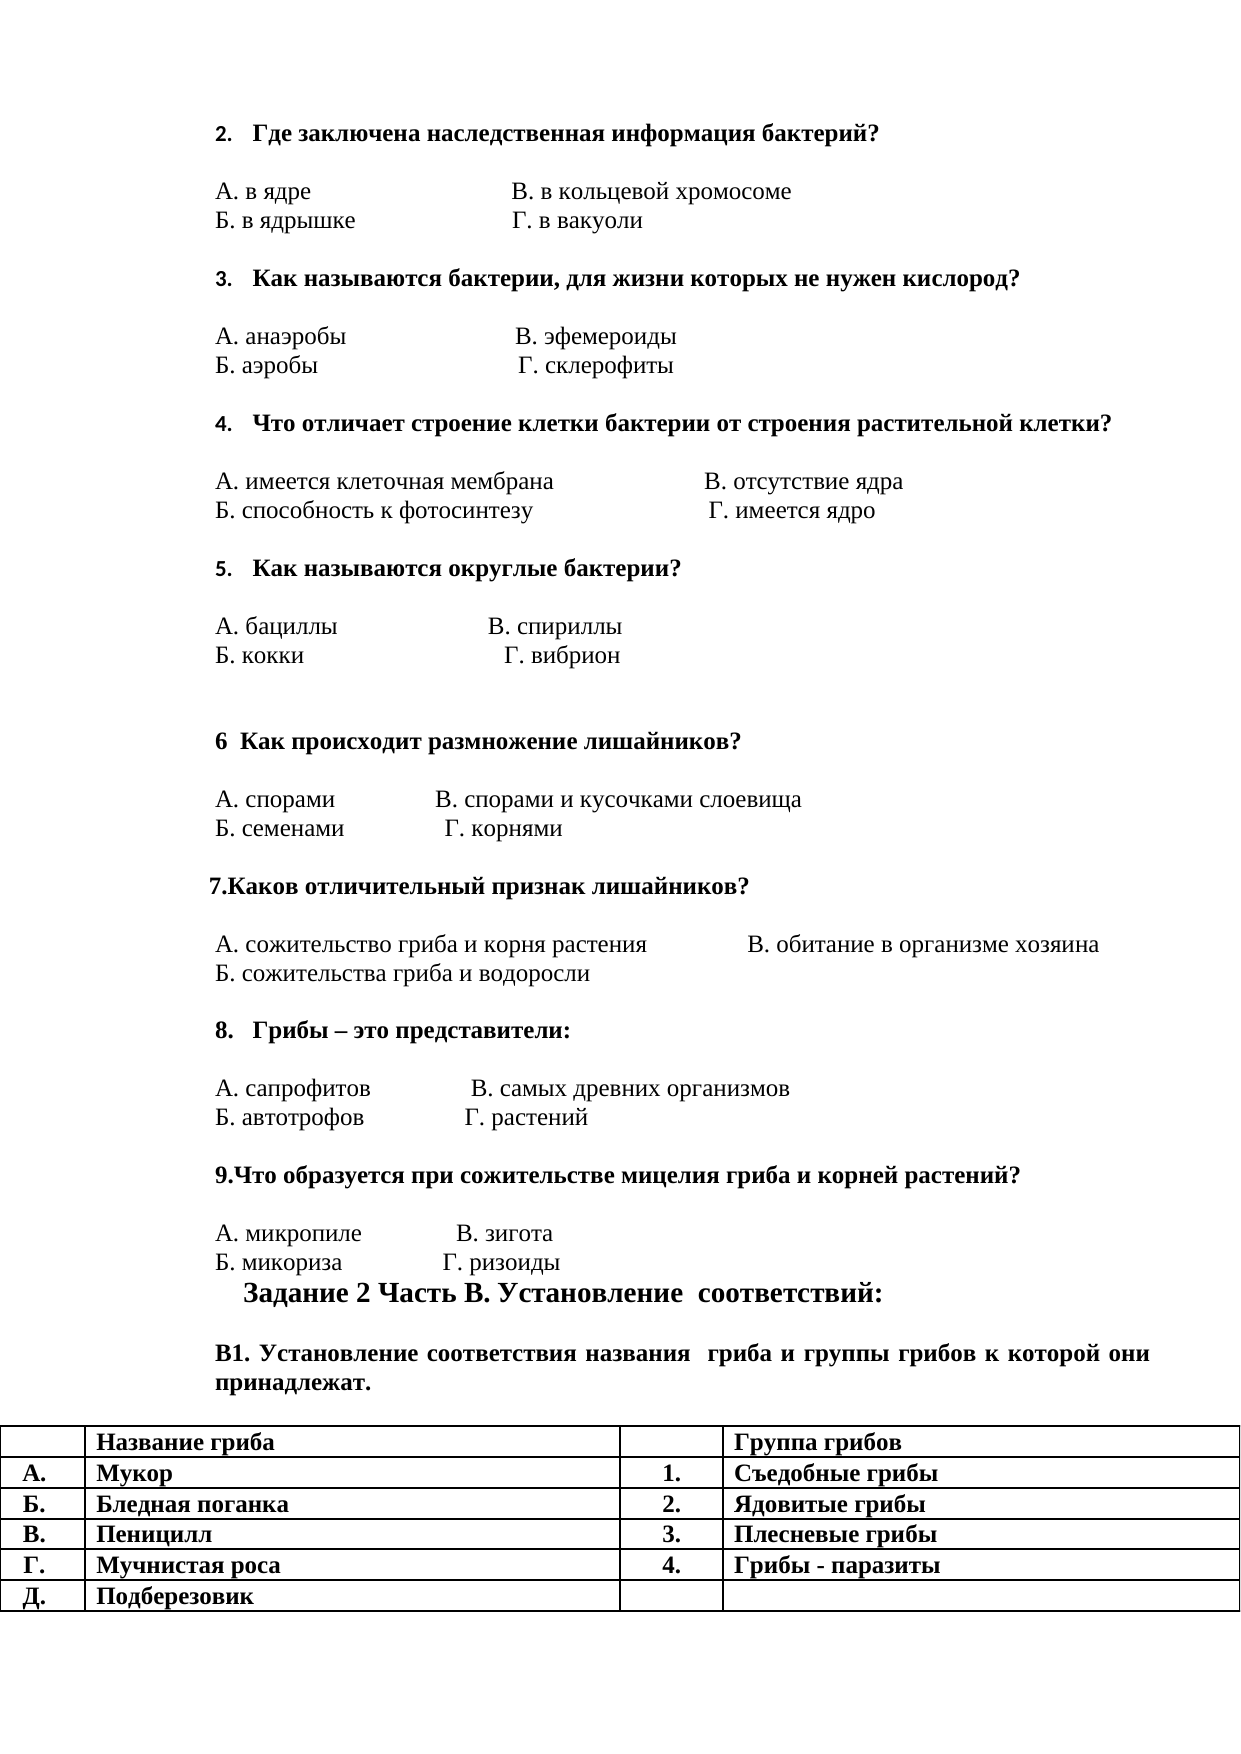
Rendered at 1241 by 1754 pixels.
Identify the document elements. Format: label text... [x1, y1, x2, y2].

table_cell Подберезовик [86, 1581, 619, 1610]
table_cell [724, 1581, 1239, 1610]
text 7.Каков отличительный признак лишайников? [177, 871, 1152, 900]
table_cell 1. [621, 1458, 722, 1487]
text Б. микориза Г. ризоиды [215, 1247, 1152, 1276]
text В1. Установление соответствия названия гриба и группы грибов к которой они принадлежат. [215, 1338, 1152, 1396]
table_header Название гриба [86, 1427, 619, 1456]
table_cell А. [1, 1458, 84, 1487]
text Б. аэробы Г. склерофиты [215, 350, 1152, 379]
table_cell 3. [621, 1520, 722, 1548]
table_cell Пеницилл [86, 1520, 619, 1548]
table_cell Ядовитые грибы [724, 1489, 1239, 1517]
list Как называются округлые бактерии? [215, 553, 1152, 582]
table_cell Г. [1, 1550, 84, 1579]
text А. в ядре В. в кольцевой хромосоме [215, 176, 1152, 205]
text 9.Что образуется при сожительстве мицелия гриба и корней растений? [177, 1160, 1152, 1189]
table_cell [621, 1581, 722, 1610]
text Б. семенами Г. корнями [215, 813, 1152, 842]
table_header Группа грибов [724, 1427, 1239, 1456]
text А. анаэробы В. эфемероиды [215, 321, 1152, 350]
text А. сапрофитов В. самых древних организмов [215, 1073, 1152, 1102]
list Как называются бактерии, для жизни которых не нужен кислород? [215, 263, 1152, 292]
table_cell В. [1, 1520, 84, 1548]
text Б. автотрофов Г. растений [215, 1102, 1152, 1131]
table_cell Бледная поганка [86, 1489, 619, 1517]
text Б. способность к фотосинтезу Г. имеется ядро [215, 495, 1152, 524]
table_cell Б. [1, 1489, 84, 1517]
table_cell Грибы - паразиты [724, 1550, 1239, 1579]
table_cell 2. [621, 1489, 722, 1517]
table_header [621, 1427, 722, 1456]
table_header [1, 1427, 84, 1456]
text Б. сожительства гриба и водоросли [215, 958, 1152, 986]
text Б. в ядрышке Г. в вакуоли [215, 205, 1152, 234]
text 6 Как происходит размножение лишайников? [215, 726, 1152, 755]
table_cell Д. [1, 1581, 84, 1610]
text Б. кокки Г. вибрион [215, 640, 1152, 668]
text А. имеется клеточная мембрана В. отсутствие ядра [215, 466, 1152, 495]
list Где заключена наследственная информация бактерий? [215, 118, 1152, 147]
table_cell 4. [621, 1550, 722, 1579]
text А. спорами В. спорами и кусочками слоевища [215, 784, 1152, 813]
text Задание 2 Часть В. Установление соответствий: [177, 1276, 1152, 1309]
table_cell Мукор [86, 1458, 619, 1487]
table_cell Плесневые грибы [724, 1520, 1239, 1548]
text А. микропиле В. зигота [215, 1218, 1152, 1247]
table_cell Съедобные грибы [724, 1458, 1239, 1487]
text А. бациллы В. спириллы [215, 611, 1152, 640]
list Грибы – это представители: [215, 1016, 1152, 1044]
list Что отличает строение клетки бактерии от строения растительной клетки? [215, 408, 1152, 437]
text А. сожительство гриба и корня растения В. обитание в организме хозяина [215, 929, 1152, 958]
table_cell Мучнистая роса [86, 1550, 619, 1579]
